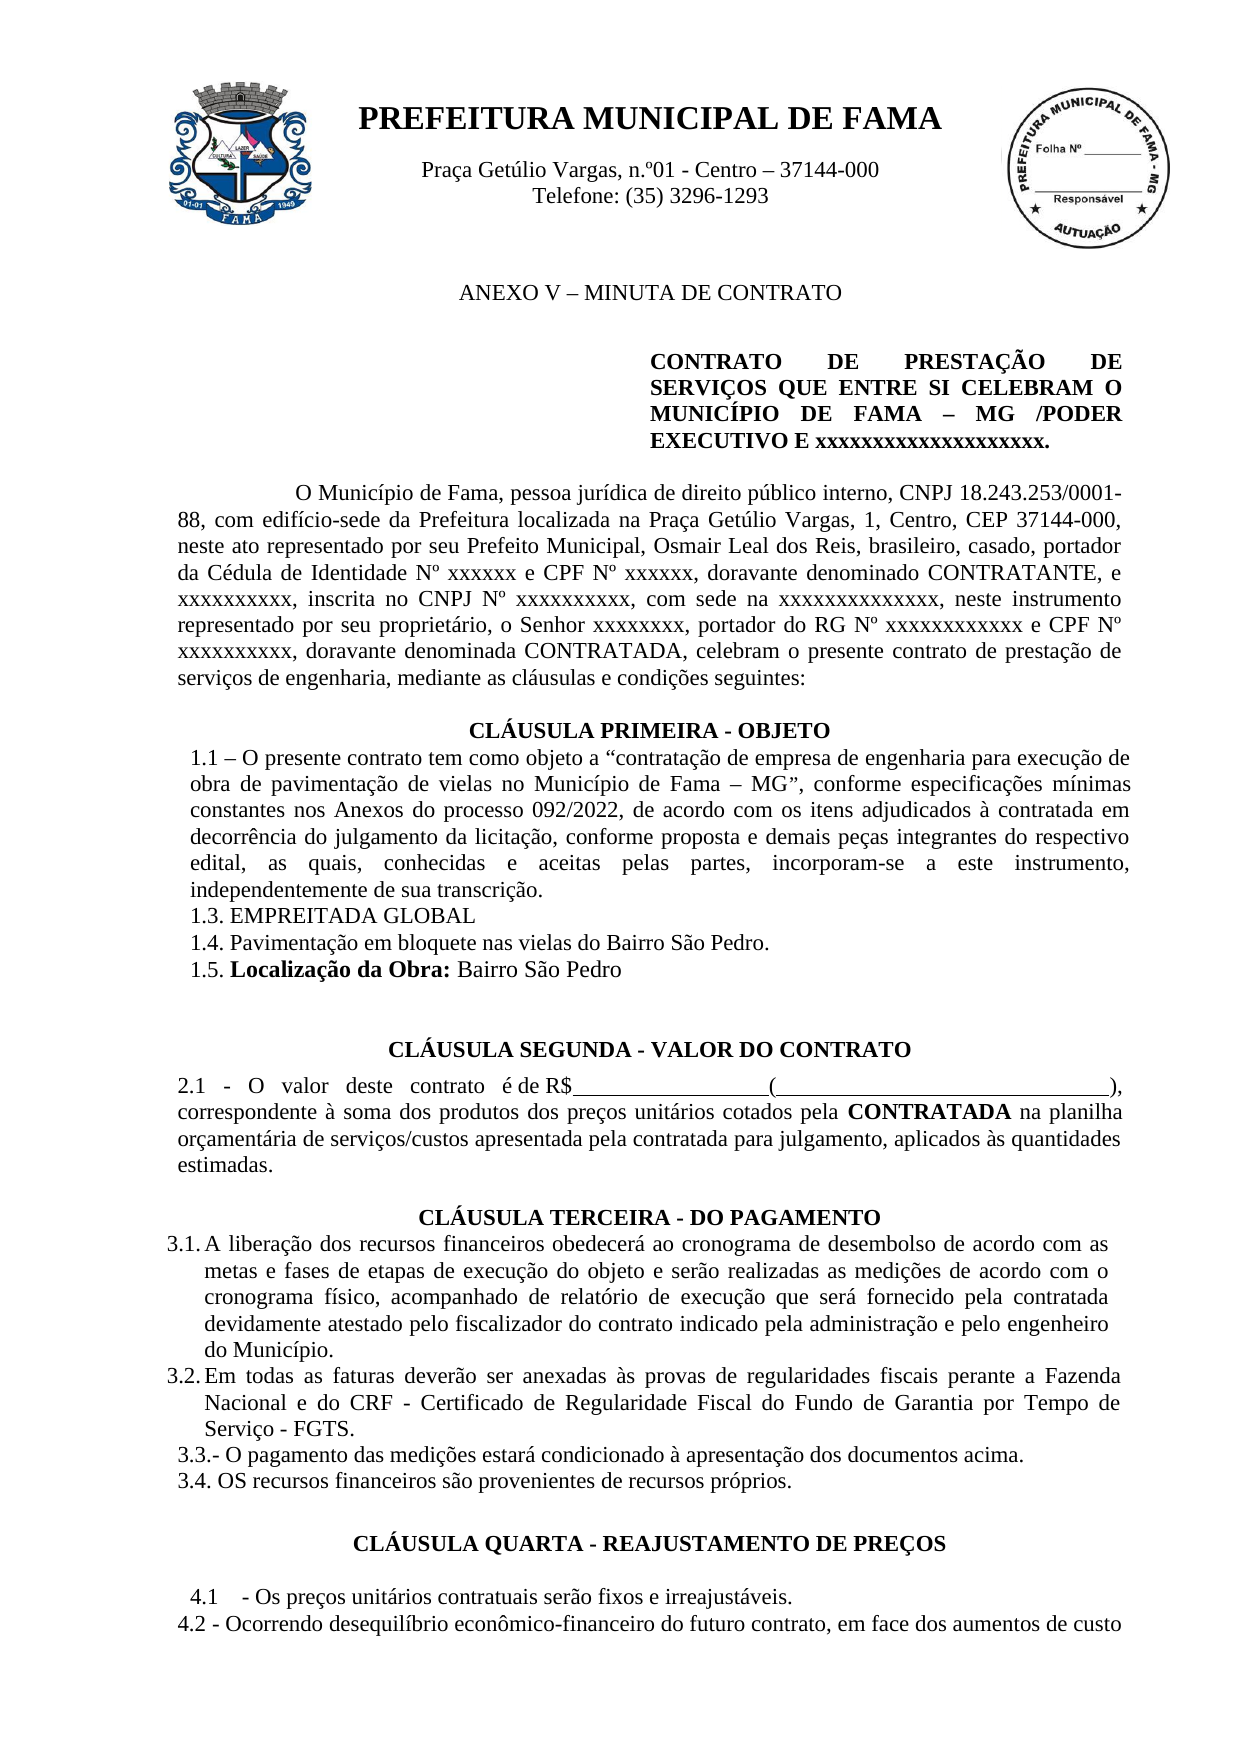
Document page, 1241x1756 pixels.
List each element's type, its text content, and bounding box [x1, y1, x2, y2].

list A liberação dos recursos financeiros obedecerá ao cronograma de desembolso de acordo com as metas e fases de etapas de execução do objeto e serão realizadas as medições de acordo com o cronograma físico, acompanhado de relatório de execução que será fornecido pela contratada devidamente atestado pelo fiscalizador do contrato indicado pela administração e pelo engenheiro do Município. [167, 1231, 1110, 1362]
list Em todas as faturas deverão ser anexadas às provas de regularidades fiscais perante a Fazenda Nacional e do CRF - Certificado de Regularidade Fiscal do Fundo de Garantia por Tempo de Serviço - FGTS. [167, 1362, 1123, 1441]
subtitle CLÁUSULA QUARTA - REAJUSTAMENTO DE PREÇOS [353, 1530, 1134, 1556]
subtitle CLÁUSULA TERCEIRA - DO PAGAMENTO [418, 1204, 1134, 1231]
text ANEXO V – MINUTA DE CONTRATO [167, 279, 1134, 306]
text correspondente à soma dos produtos dos preços unitários cotados pela CONTRATADA na planilha orçamentária de serviços/custos apresentada pela contratada para julgamento, aplicados às quantidades estimadas. [177, 1098, 1123, 1177]
text 1.4. Pavimentação em bloquete nas vielas do Bairro São Pedro. [190, 928, 1132, 955]
subtitle CLÁUSULA SEGUNDA - VALOR DO CONTRATO [196, 1036, 1104, 1062]
subtitle CLÁUSULA PRIMEIRA - OBJETO [468, 717, 1134, 744]
list OS recursos financeiros são provenientes de recursos próprios. [177, 1468, 1134, 1494]
text 1.5. Localização da Obra: Bairro São Pedro [190, 955, 1132, 983]
picture [1001, 86, 1171, 249]
text 1.3. EMPREITADA GLOBAL [190, 902, 1132, 928]
text 1.1 – O presente contrato tem como objeto a “contratação de empresa de engenharia para execução de obra de pavimentação de vielas no Município de Fama – MG”, conforme especificações mínimas constantes nos Anexos do processo 092/2022, de acordo com os itens adjudicados à contratada em decorrência do julgamento da licitação, conforme proposta e demais peças integrantes do respectivo edital, as quais, conhecidas e aceitas pelas partes, incorporam-se a este instrumento, independentemente de sua transcrição. [190, 744, 1132, 902]
picture [168, 81, 313, 226]
list - O pagamento das medições estará condicionado à apresentação dos documentos acima. [177, 1441, 1134, 1468]
list - Os preços unitários contratuais serão fixos e irreajustáveis. [190, 1583, 1134, 1610]
text CONTRATO DE PRESTAÇÃO DE SERVIÇOS QUE ENTRE SI CELEBRAM O MUNICÍPIO DE FAMA – MG /PODER EXECUTIVO E xxxxxxxxxxxxxxxxxxxx. [650, 348, 1123, 453]
text 2.1 - O valor deste contrato é de R$ ( ), [177, 1072, 1134, 1098]
text O Município de Fama, pessoa jurídica de direito público interno, CNPJ 18.243.253/0001-88, com edifício-sede da Prefeitura localizada na Praça Getúlio Vargas, 1, Centro, CEP 37144-000, neste ato representado por seu Prefeito Municipal, Osmair Leal dos Reis, brasileiro, casado, portador da Cédula de Identidade Nº xxxxxx e CPF Nº xxxxxx, doravante denominado CONTRATANTE, e xxxxxxxxxx, inscrita no CNPJ Nº xxxxxxxxxx, com sede na xxxxxxxxxxxxxx, neste instrumento representado por seu proprietário, o Senhor xxxxxxxx, portador do RG Nº xxxxxxxxxxxx e CPF Nº xxxxxxxxxx, doravante denominada CONTRATADA, celebram o presente contrato de prestação de serviços de engenharia, mediante as cláusulas e condições seguintes: [177, 479, 1123, 690]
